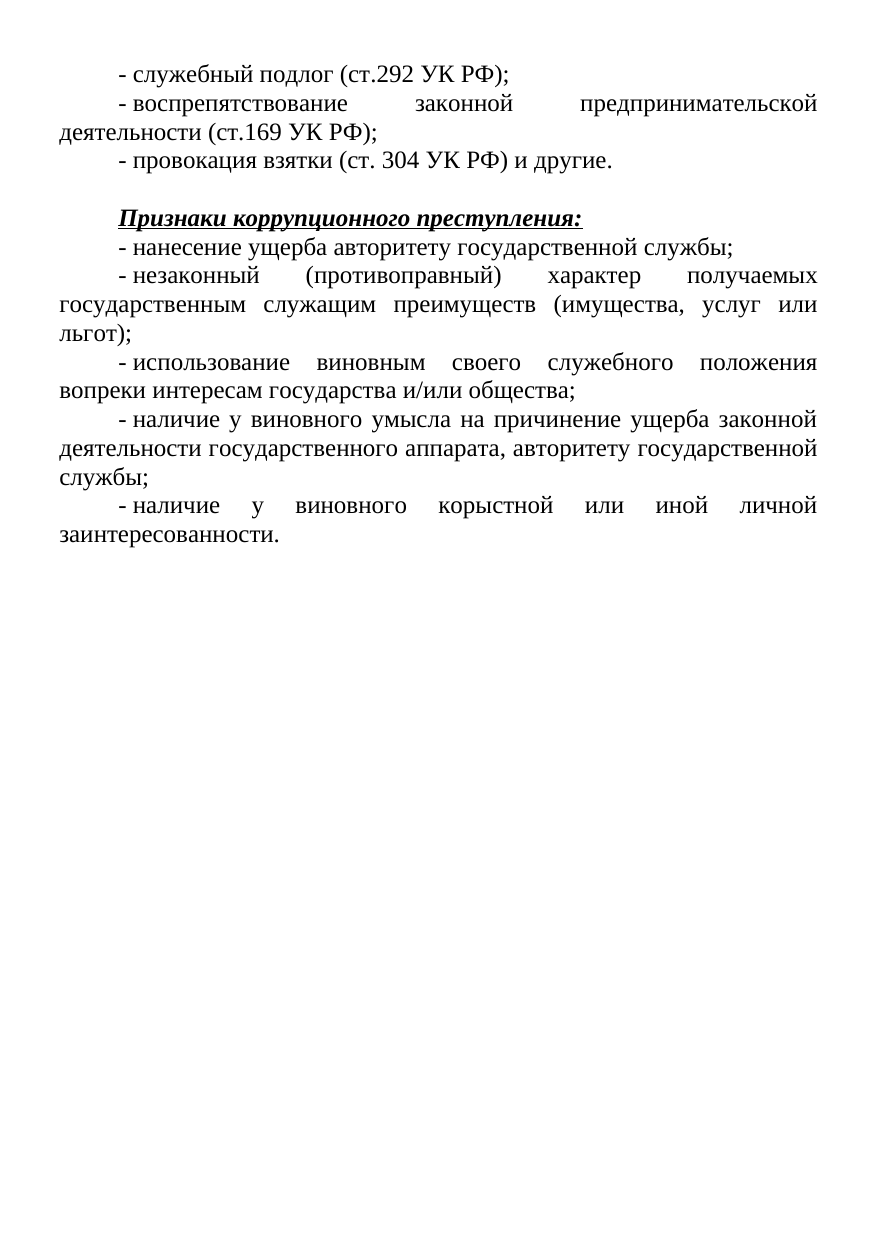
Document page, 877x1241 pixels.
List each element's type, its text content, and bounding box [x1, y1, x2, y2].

text - использование виновным своего служебного положения вопреки интересам государства и/или общества; [59, 347, 818, 404]
text - воспрепятствование законной предпринимательской деятельности (ст.169 УК РФ); [59, 88, 818, 145]
text - нанесение ущерба авторитету государственной службы; [59, 232, 818, 260]
text Признаки коррупционного преступления: [59, 203, 818, 232]
text - служебный подлог (ст.292 УК РФ); [59, 59, 818, 88]
text - наличие у виновного корыстной или иной личной заинтересованности. [59, 490, 818, 548]
text - провокация взятки (ст. 304 УК РФ) и другие. [59, 145, 818, 174]
text - наличие у виновного умысла на причинение ущерба законной деятельности государственного аппарата, авторитету государственной службы; [59, 404, 818, 490]
text - незаконный (противоправный) характер получаемых государственным служащим преимуществ (имущества, услуг или льгот); [59, 260, 818, 347]
